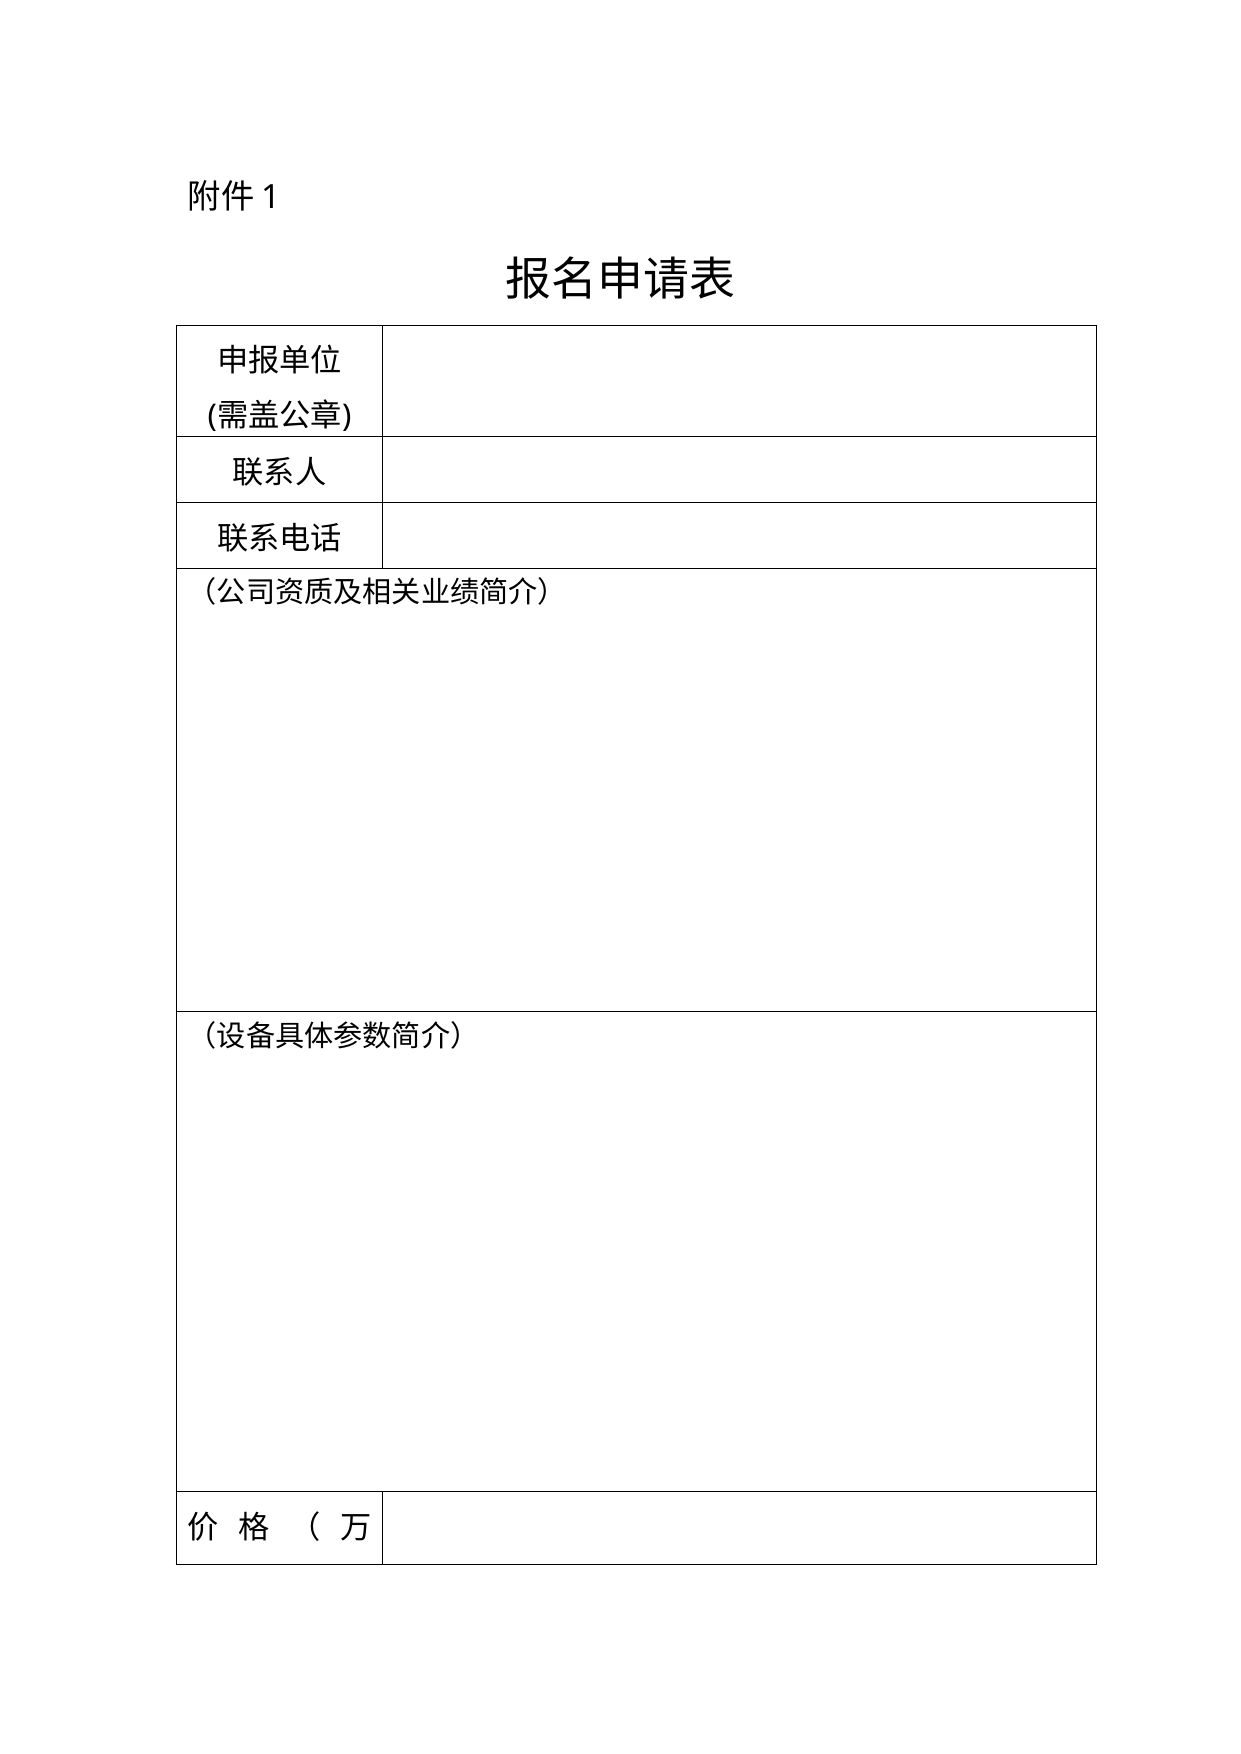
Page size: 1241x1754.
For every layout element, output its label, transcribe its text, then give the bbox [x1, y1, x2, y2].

table_cell （公司资质及相关业绩简介） [177, 569, 1096, 1011]
table_cell [383, 437, 1096, 502]
table_cell [383, 503, 1096, 568]
text 附件1 [187, 162, 1053, 227]
table_header [383, 326, 1096, 436]
table_cell 联系电话 [177, 503, 382, 568]
table_cell 联系人 [177, 437, 382, 502]
text 报名申请表 [187, 227, 1053, 324]
table_cell 价格（万元） [177, 1492, 382, 1564]
table_cell [383, 1492, 1096, 1564]
table_header 申报单位 (需盖公章) [177, 326, 382, 436]
table_cell （设备具体参数简介） [177, 1012, 1096, 1491]
